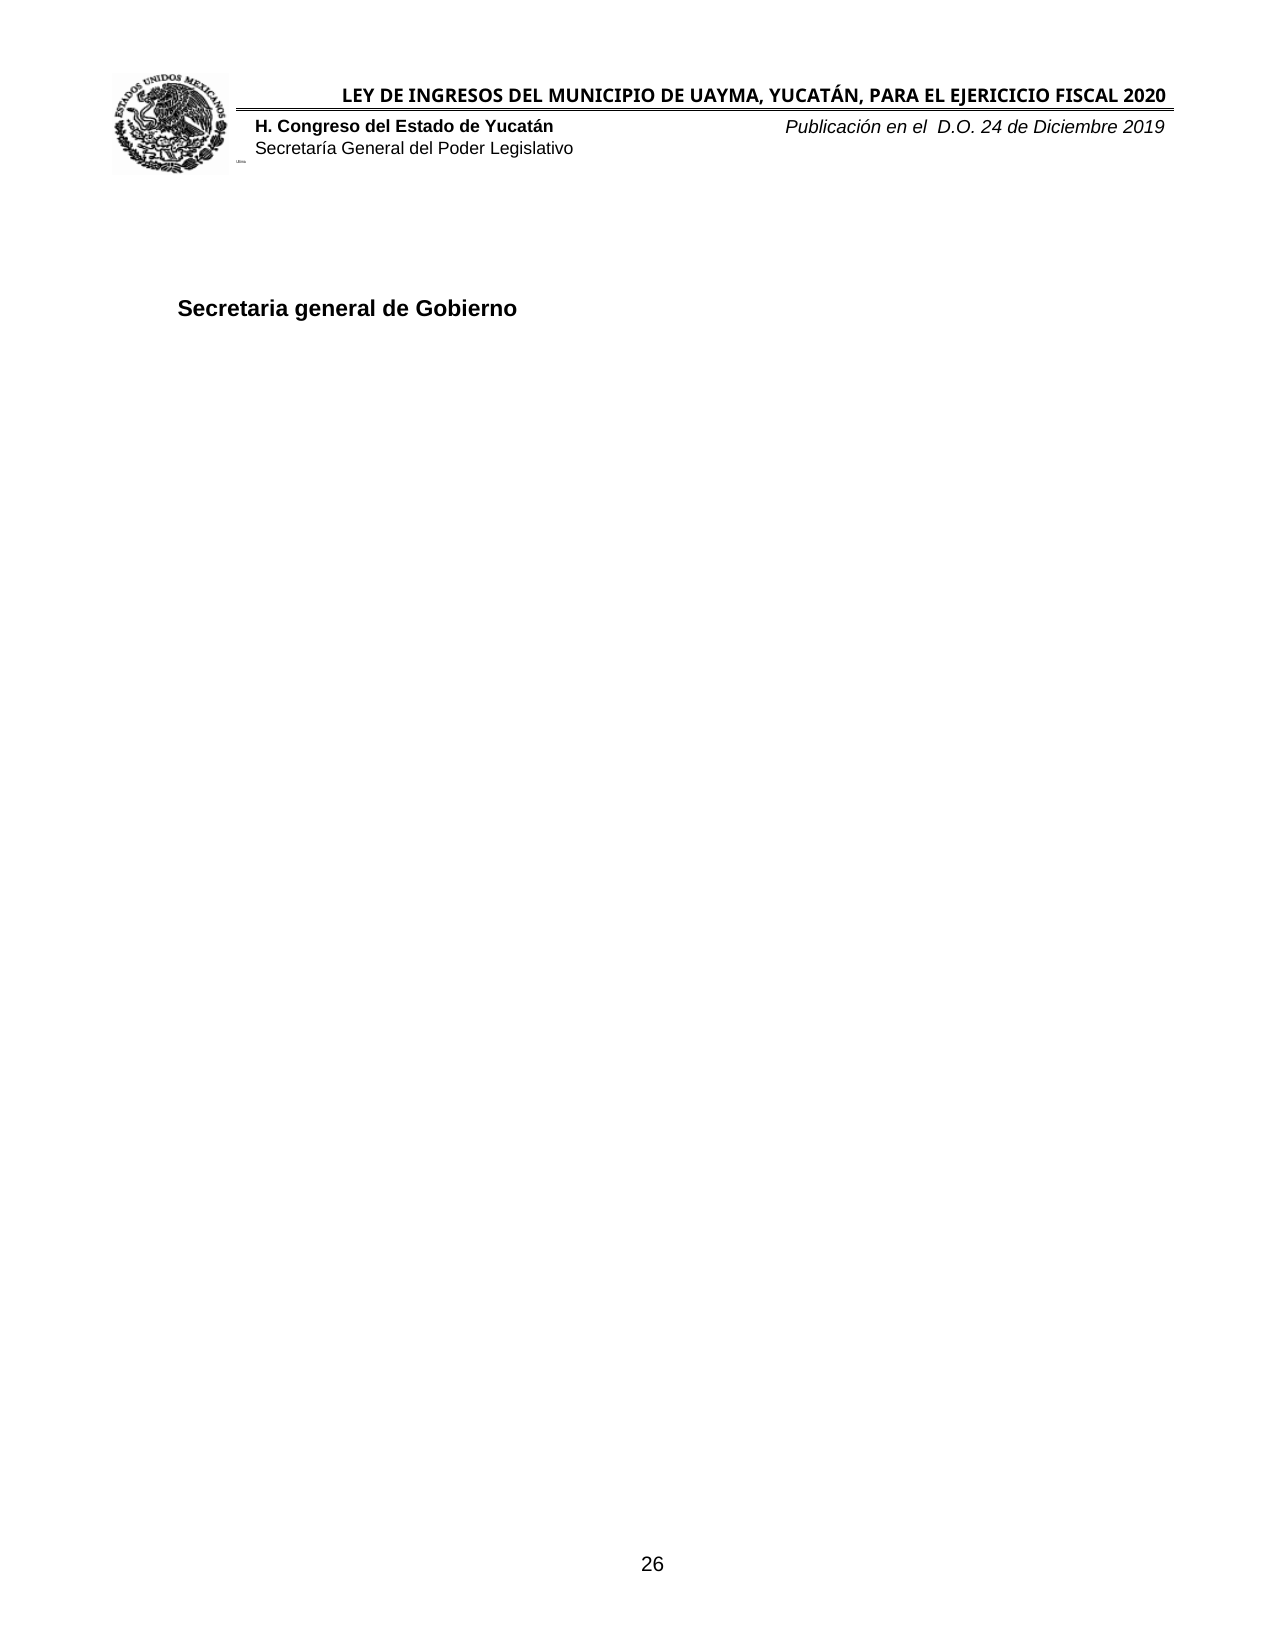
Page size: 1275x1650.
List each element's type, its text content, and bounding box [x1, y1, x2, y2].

text Secretaria general de Gobierno [177, 295, 1127, 322]
